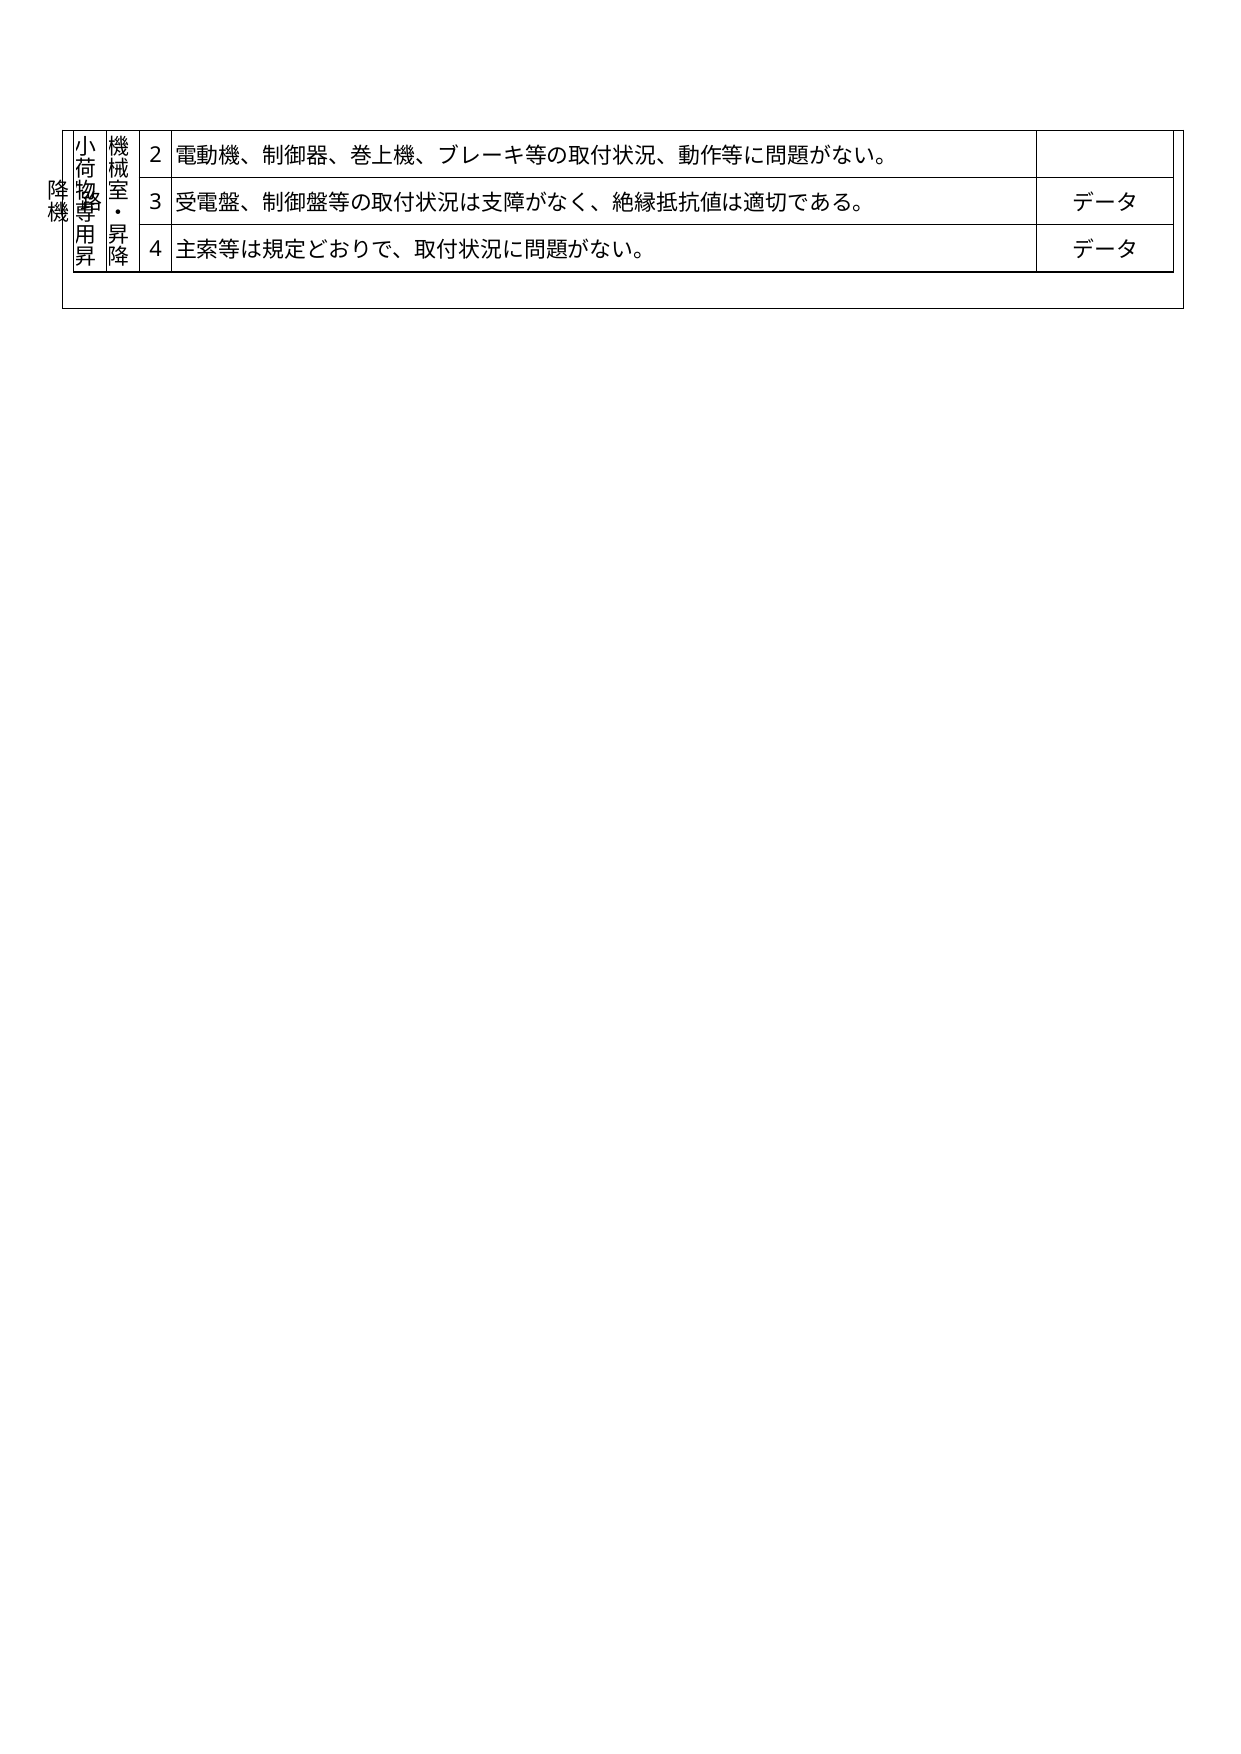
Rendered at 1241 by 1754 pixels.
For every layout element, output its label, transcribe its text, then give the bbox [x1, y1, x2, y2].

table_cell 機械室・昇降路 [107, 131, 139, 271]
table_cell 主索等は規定どおりで、取付状況に問題がない。 [172, 225, 1036, 271]
table_cell データ [1037, 225, 1173, 271]
table_cell 4 [140, 225, 171, 271]
table_cell [1037, 131, 1173, 177]
table_cell 受電盤、制御盤等の取付状況は支障がなく、絶縁抵抗値は適切である。 [172, 178, 1036, 224]
table_cell 3 [140, 178, 171, 224]
table_cell [63, 271, 1183, 307]
table_cell 小荷物専用昇降機 [74, 131, 106, 271]
table_cell 電動機、制御器、巻上機、ブレーキ等の取付状況、動作等に問題がない。 [172, 131, 1036, 177]
table_cell 2 [140, 131, 171, 177]
table_cell データ [1037, 178, 1173, 224]
